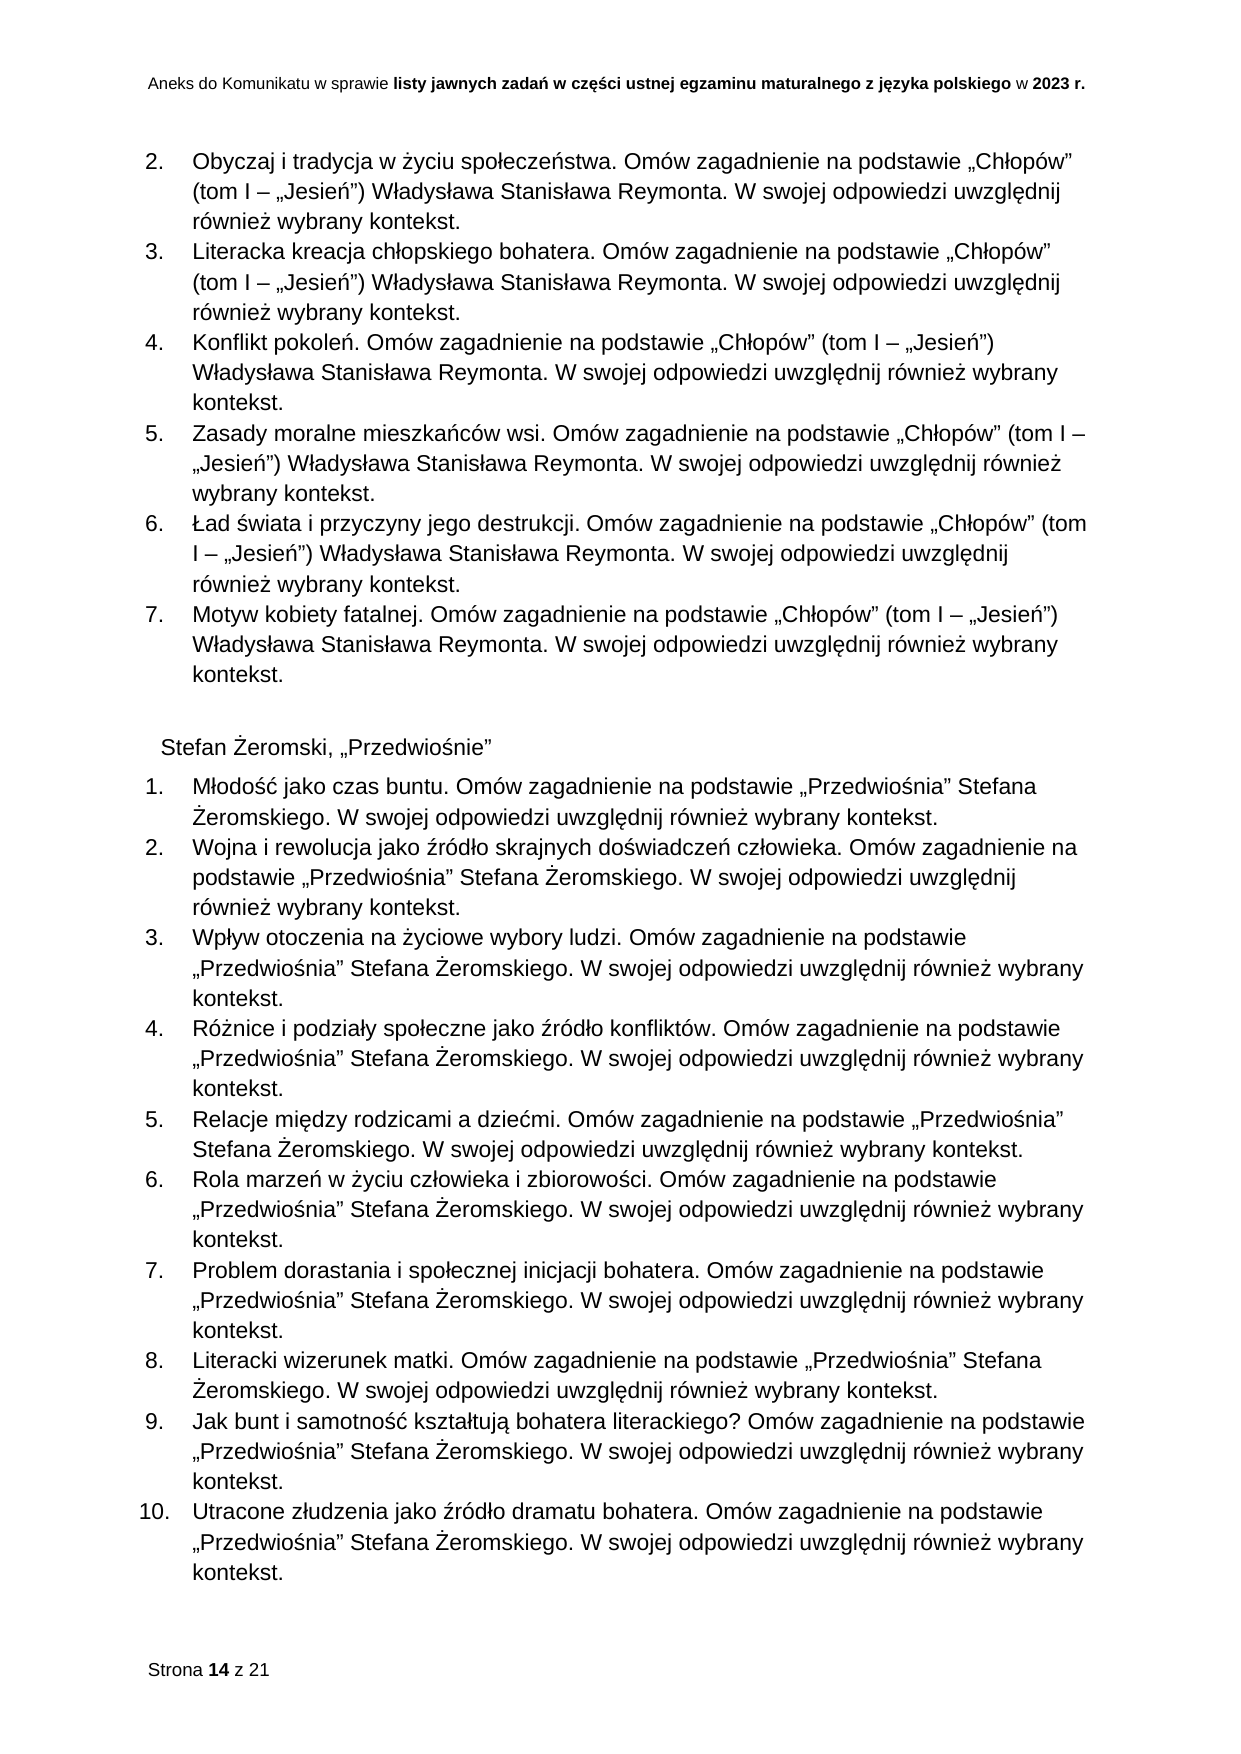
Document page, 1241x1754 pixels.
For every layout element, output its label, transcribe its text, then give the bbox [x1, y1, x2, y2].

list Relacje między rodzicami a dziećmi. Omów zagadnienie na podstawie „Przedwiośnia” Stefana Żeromskiego. W swojej odpowiedzi uwzględnij również wybrany kontekst. [154, 1106, 1093, 1162]
list Jak bunt i samotność kształtują bohatera literackiego? Omów zagadnienie na podstawie „Przedwiośnia” Stefana Żeromskiego. W swojej odpowiedzi uwzględnij również wybrany kontekst. [154, 1408, 1093, 1494]
list Ład świata i przyczyny jego destrukcji. Omów zagadnienie na podstawie „Chłopów” (tom I – „Jesień”) Władysława Stanisława Reymonta. W swojej odpowiedzi uwzględnij również wybrany kontekst. [154, 510, 1093, 597]
list Problem dorastania i społecznej inicjacji bohatera. Omów zagadnienie na podstawie „Przedwiośnia” Stefana Żeromskiego. W swojej odpowiedzi uwzględnij również wybrany kontekst. [154, 1257, 1093, 1343]
list Motyw kobiety fatalnej. Omów zagadnienie na podstawie „Chłopów” (tom I – „Jesień”) Władysława Stanisława Reymonta. W swojej odpowiedzi uwzględnij również wybrany kontekst. [154, 601, 1093, 687]
list Zasady moralne mieszkańców wsi. Omów zagadnienie na podstawie „Chłopów” (tom I – „Jesień”) Władysława Stanisława Reymonta. W swojej odpowiedzi uwzględnij również wybrany kontekst. [154, 419, 1093, 506]
list Wpływ otoczenia na życiowe wybory ludzi. Omów zagadnienie na podstawie „Przedwiośnia” Stefana Żeromskiego. W swojej odpowiedzi uwzględnij również wybrany kontekst. [154, 924, 1093, 1011]
text Stefan Żeromski, „Przedwiośnie” [148, 734, 1093, 761]
list Konflikt pokoleń. Omów zagadnienie na podstawie „Chłopów” (tom I – „Jesień”) Władysława Stanisława Reymonta. W swojej odpowiedzi uwzględnij również wybrany kontekst. [154, 329, 1093, 416]
list Literacka kreacja chłopskiego bohatera. Omów zagadnienie na podstawie „Chłopów” (tom I – „Jesień”) Władysława Stanisława Reymonta. W swojej odpowiedzi uwzględnij również wybrany kontekst. [154, 238, 1093, 325]
list Utracone złudzenia jako źródło dramatu bohatera. Omów zagadnienie na podstawie „Przedwiośnia” Stefana Żeromskiego. W swojej odpowiedzi uwzględnij również wybrany kontekst. [154, 1498, 1093, 1585]
list Młodość jako czas buntu. Omów zagadnienie na podstawie „Przedwiośnia” Stefana Żeromskiego. W swojej odpowiedzi uwzględnij również wybrany kontekst. [154, 773, 1093, 830]
list Rola marzeń w życiu człowieka i zbiorowości. Omów zagadnienie na podstawie „Przedwiośnia” Stefana Żeromskiego. W swojej odpowiedzi uwzględnij również wybrany kontekst. [154, 1166, 1093, 1253]
list Różnice i podziały społeczne jako źródło konfliktów. Omów zagadnienie na podstawie „Przedwiośnia” Stefana Żeromskiego. W swojej odpowiedzi uwzględnij również wybrany kontekst. [154, 1015, 1093, 1102]
list Wojna i rewolucja jako źródło skrajnych doświadczeń człowieka. Omów zagadnienie na podstawie „Przedwiośnia” Stefana Żeromskiego. W swojej odpowiedzi uwzględnij również wybrany kontekst. [154, 834, 1093, 920]
list Obyczaj i tradycja w życiu społeczeństwa. Omów zagadnienie na podstawie „Chłopów” (tom I – „Jesień”) Władysława Stanisława Reymonta. W swojej odpowiedzi uwzględnij również wybrany kontekst. [154, 148, 1093, 234]
list Literacki wizerunek matki. Omów zagadnienie na podstawie „Przedwiośnia” Stefana Żeromskiego. W swojej odpowiedzi uwzględnij również wybrany kontekst. [154, 1347, 1093, 1404]
